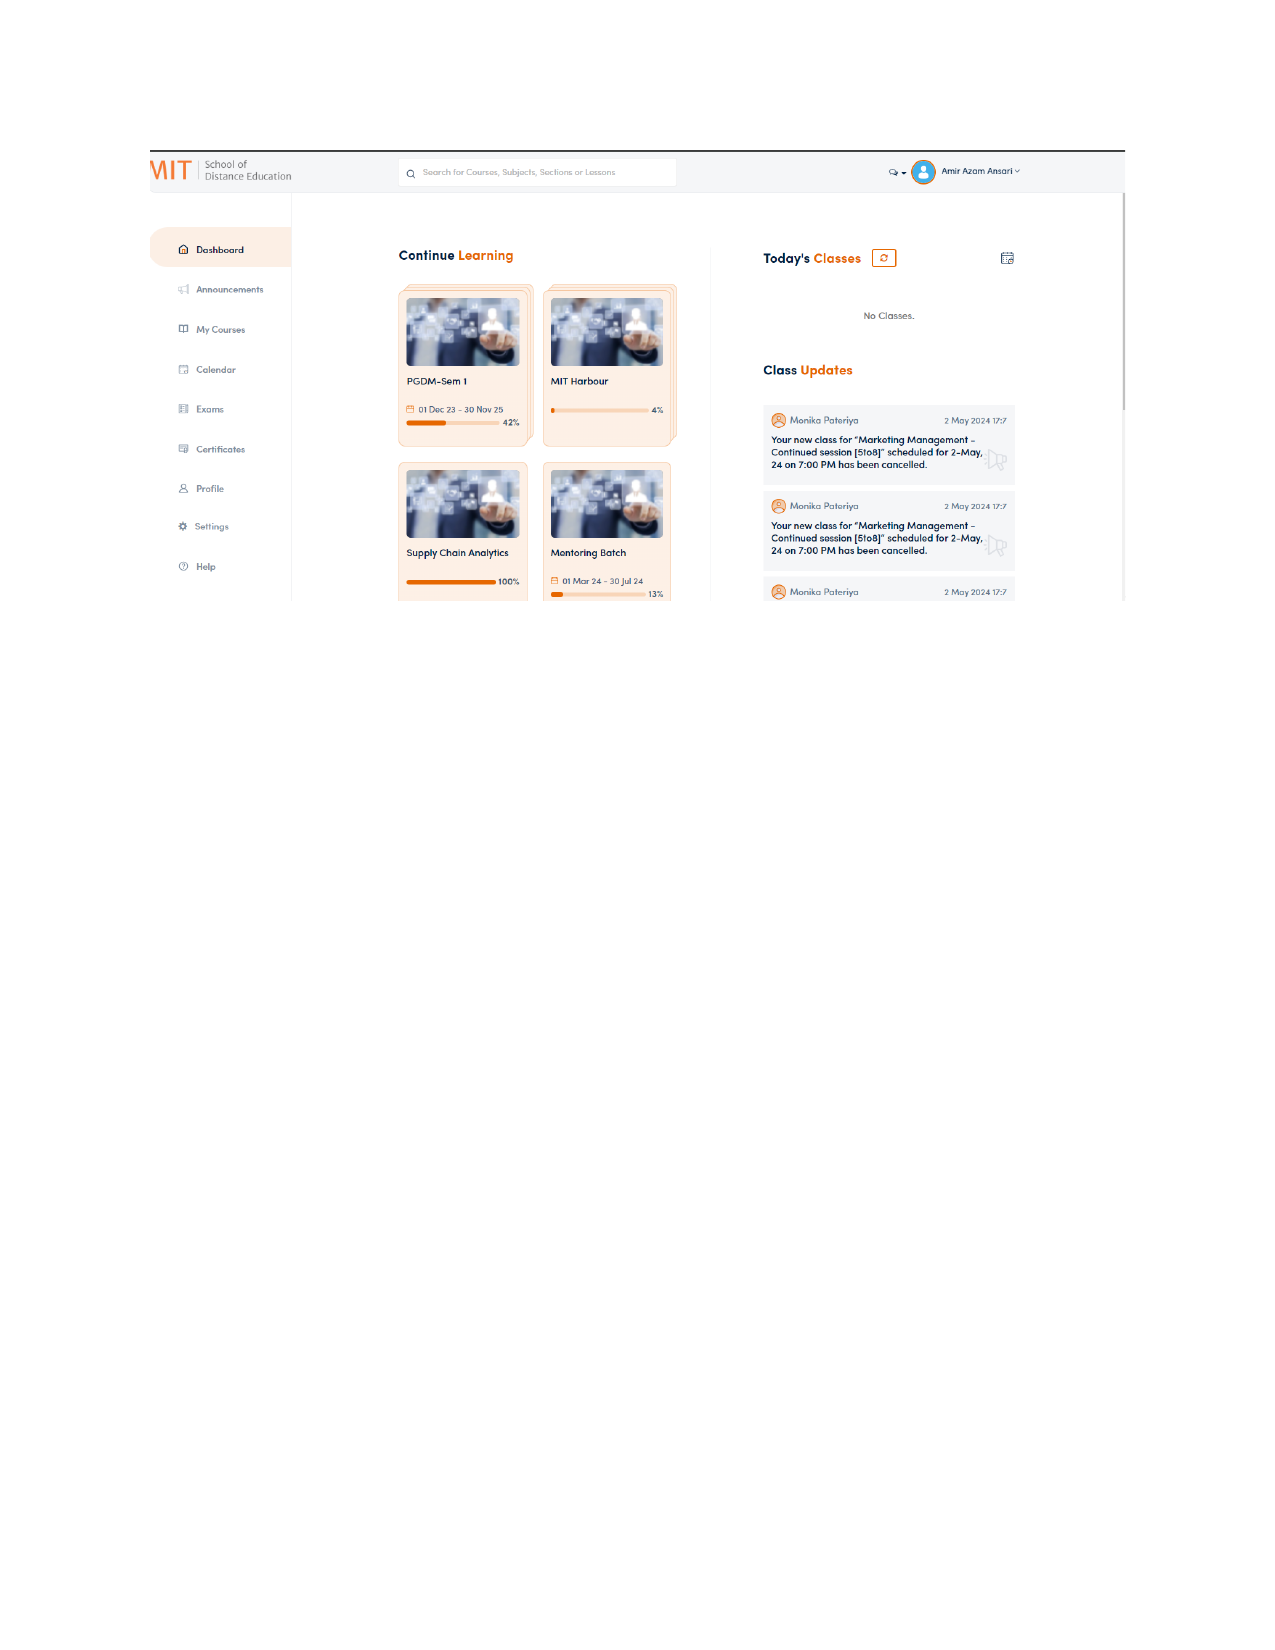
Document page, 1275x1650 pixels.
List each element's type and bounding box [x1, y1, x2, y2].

picture [150, 150, 1125, 601]
